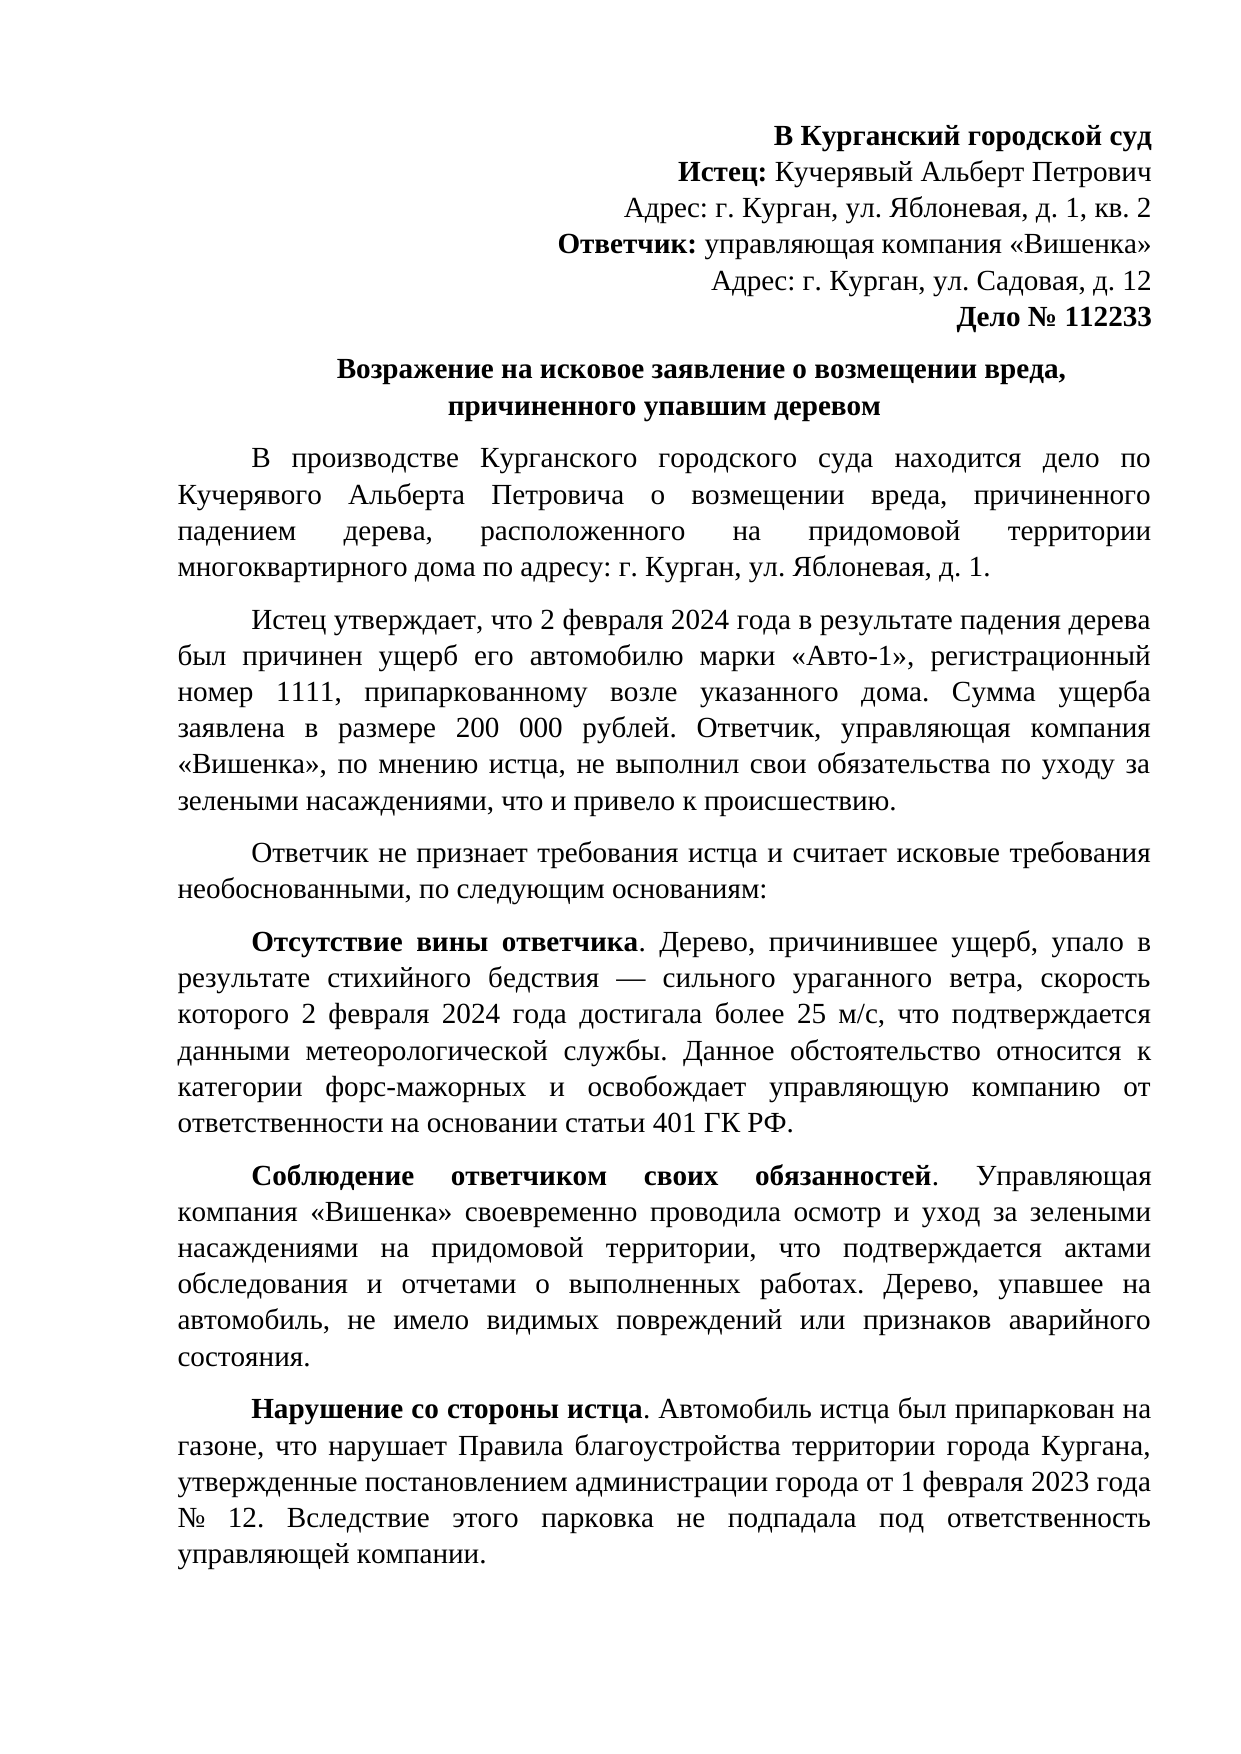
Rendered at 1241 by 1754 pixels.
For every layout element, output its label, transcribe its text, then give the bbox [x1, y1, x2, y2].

text Возражение на исковое заявление о возмещении вреда, причиненного упавшим деревом [177, 352, 1152, 421]
text Нарушение со стороны истца. Автомобиль истца был припаркован на газоне, что нарушает Правила благоустройства территории города Кургана, утвержденные постановлением администрации города от 1 февраля 2023 года № 12. Вследствие этого парковка не подпадала под ответственность управляющей компании. [177, 1391, 1152, 1569]
text Соблюдение ответчиком своих обязанностей. Управляющая компания «Вишенка» своевременно проводила осмотр и уход за зелеными насаждениями на придомовой территории, что подтверждается актами обследования и отчетами о выполненных работах. Дерево, упавшее на автомобиль, не имело видимых повреждений или признаков аварийного состояния. [177, 1158, 1152, 1372]
text В производстве Курганского городского суда находится дело по Кучерявого Альберта Петровича о возмещении вреда, причиненного падением дерева, расположенного на придомовой территории многоквартирного дома по адресу: г. Курган, ул. Яблоневая, д. 1. [177, 441, 1152, 583]
text Ответчик не признает требования истца и считает исковые требования необоснованными, по следующим основаниям: [177, 835, 1152, 905]
text В Курганский городской суд Истец: Кучерявый Альберт Петрович Адрес: г. Курган, ул. Яблоневая, д. 1, кв. 2 Ответчик: управляющая компания «Вишенка» Адрес: г. Курган, ул. Садовая, д. 12 Дело № 112233 [177, 118, 1152, 332]
text Истец утверждает, что 2 февраля 2024 года в результате падения дерева был причинен ущерб его автомобилю марки «Авто-1», регистрационный номер 1111, припаркованному возле указанного дома. Сумма ущерба заявлена в размере 200 000 рублей. Ответчик, управляющая компания «Вишенка», по мнению истца, не выполнил свои обязательства по уходу за зелеными насаждениями, что и привело к происшествию. [177, 602, 1152, 816]
text Отсутствие вины ответчика. Дерево, причинившее ущерб, упало в результате стихийного бедствия — сильного ураганного ветра, скорость которого 2 февраля 2024 года достигала более 25 м/с, что подтверждается данными метеорологической службы. Данное обстоятельство относится к категории форс-мажорных и освобождает управляющую компанию от ответственности на основании статьи 401 ГК РФ. [177, 924, 1152, 1139]
